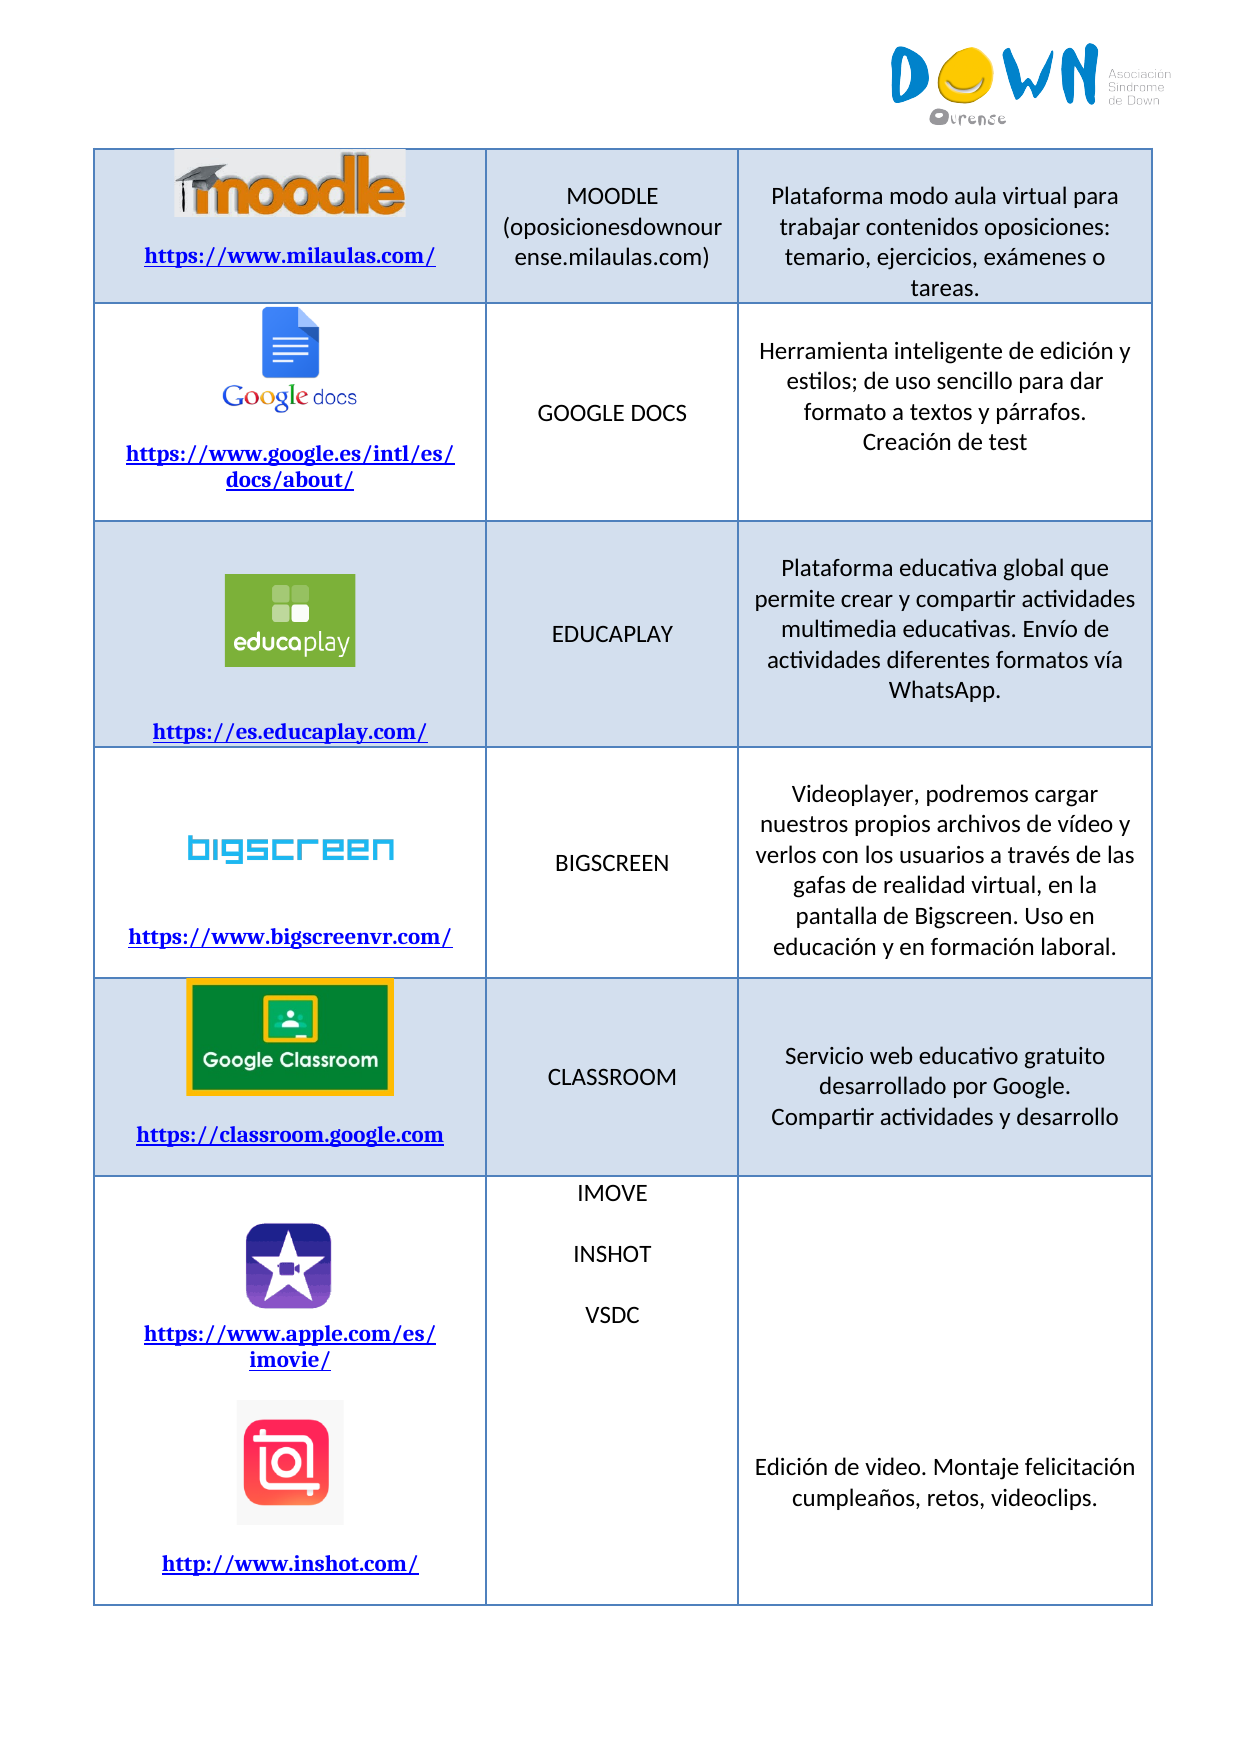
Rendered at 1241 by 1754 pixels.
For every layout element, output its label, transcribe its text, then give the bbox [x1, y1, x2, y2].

picture [227, 1203, 354, 1321]
picture [186, 978, 394, 1096]
picture [174, 149, 406, 217]
table_cell CLASSROOM [487, 979, 737, 1175]
table_cell https://es.educaplay.com/ [95, 522, 485, 746]
table_cell IMOVE INSHOT VSDC [487, 1177, 737, 1603]
table_cell https://www.google.es/intl/es/docs/about/ [95, 304, 485, 520]
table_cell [739, 1177, 1151, 1603]
table_cell Videoplayer, podremos cargar nuestros propios archivos de vídeo y verlos con los usuarios a través de las gafas de realidad virtual, en la pantalla de Bigscreen. Uso en educación y en formación laboral. [739, 748, 1151, 977]
table_cell Plataforma modo aula virtual para trabajar contenidos oposiciones: temario, ejercicios, exámenes o tareas. [739, 150, 1151, 302]
picture [172, 826, 408, 872]
picture [879, 38, 1180, 133]
table_cell Plataforma educativa global que permite crear y compartir actividades multimedia educativas. Envío de actividades diferentes formatos vía WhatsApp. [739, 522, 1151, 746]
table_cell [95, 1177, 485, 1603]
table_cell EDUCAPLAY [487, 522, 737, 746]
picture [211, 304, 369, 415]
picture [224, 574, 356, 667]
table_cell https://www.bigscreenvr.com/ [95, 748, 485, 977]
table_cell Herramienta inteligente de edición y estilos; de uso sencillo para dar formato a textos y párrafos. Creación de test [739, 304, 1151, 520]
picture [236, 1400, 344, 1525]
table_cell Servicio web educativo gratuito desarrollado por Google. Compartir actividades y desarrollo [739, 979, 1151, 1175]
table_cell https://classroom.google.com [95, 979, 485, 1175]
table_cell GOOGLE DOCS [487, 304, 737, 520]
table_cell BIGSCREEN [487, 748, 737, 977]
table_cell MOODLE (oposicionesdownourense.milaulas.com) [487, 150, 737, 302]
table_cell https://www.milaulas.com/ [95, 150, 485, 302]
